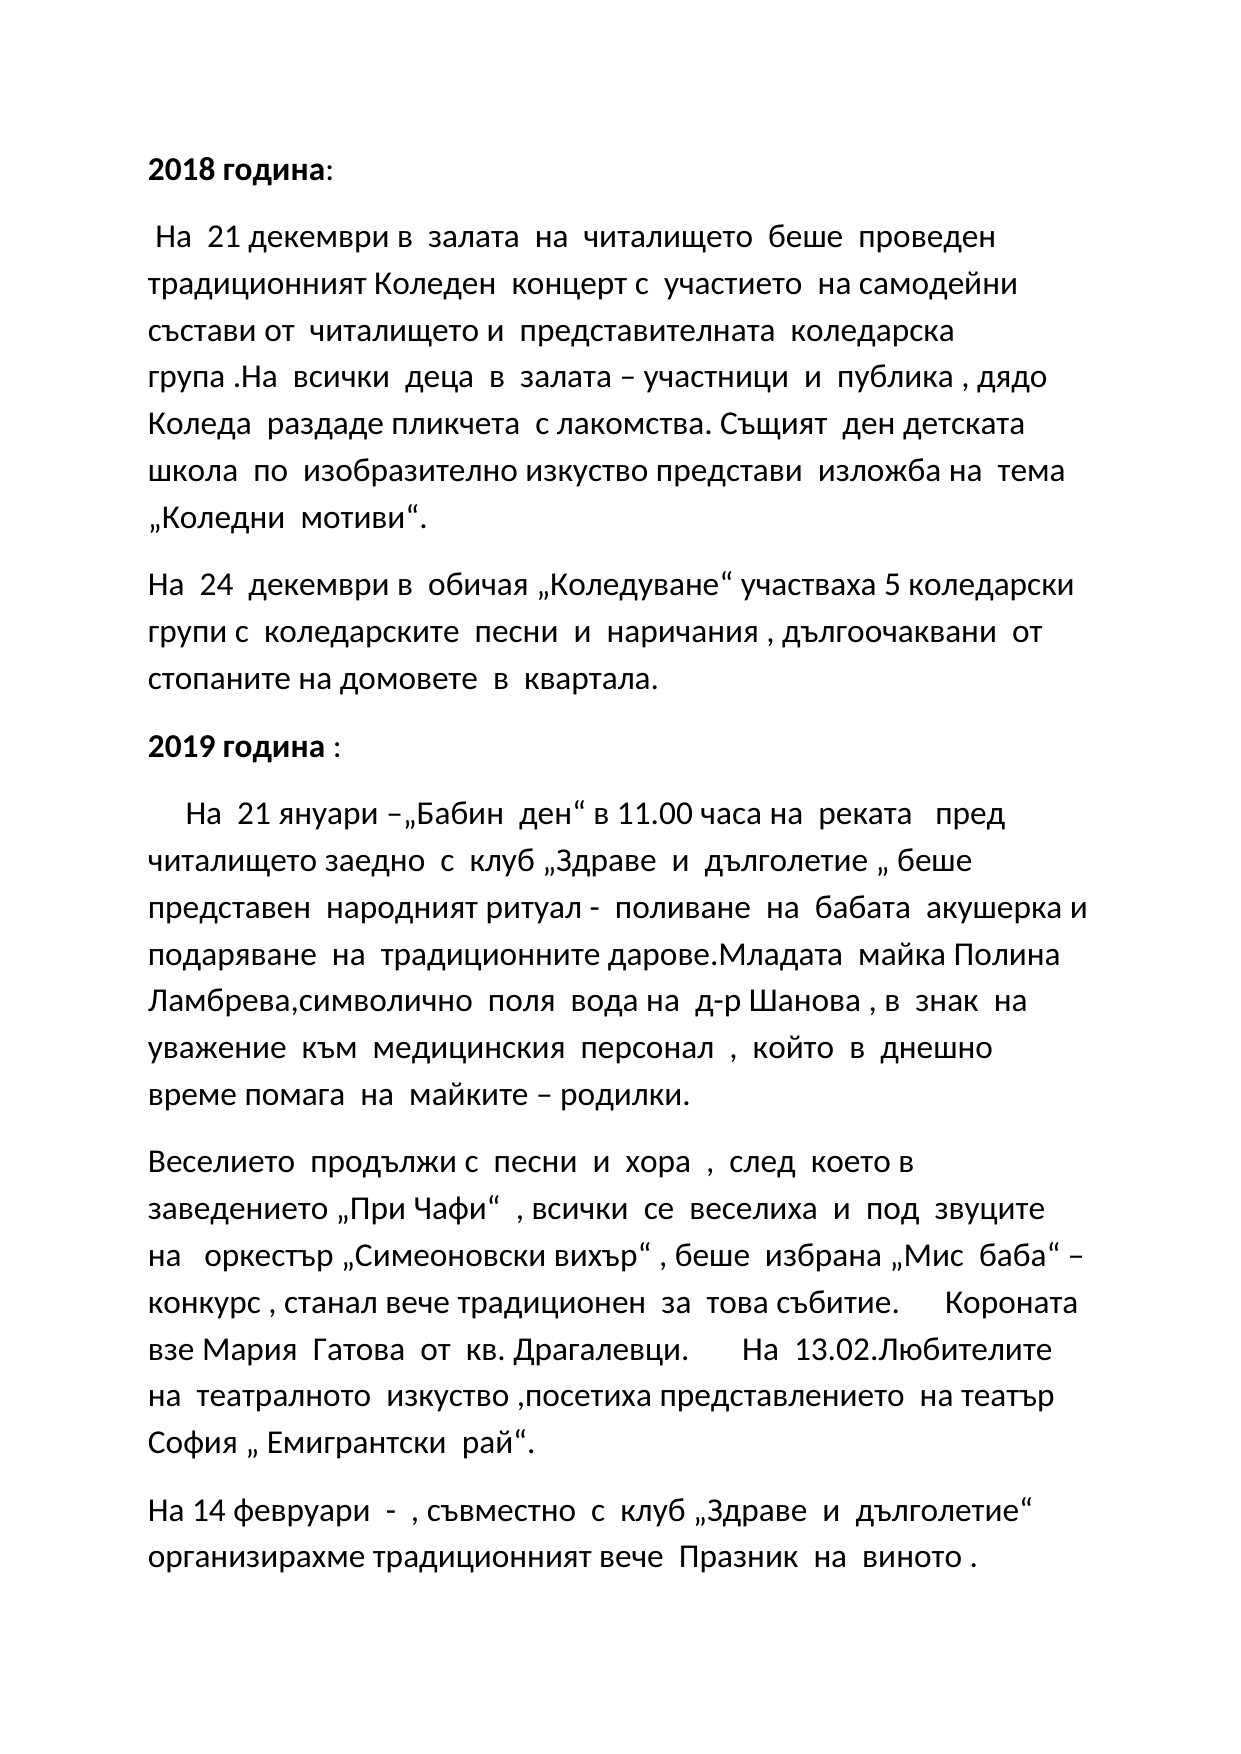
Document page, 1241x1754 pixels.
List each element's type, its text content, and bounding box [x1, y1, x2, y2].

text На 21 януари –„Бабин ден“ в 11.00 часа на реката пред читалището заедно с клуб „Здраве и дълголетие „ беше представен народният ритуал - поливане на бабата акушерка и подаряване на традиционните дарове.Младата майка Полина Ламбрева,символично поля вода на д-р Шанова , в знак на уважение към медицинския персонал , който в днешно време помага на майките – родилки. [148, 792, 1093, 1113]
text 2018 година: [148, 148, 1093, 188]
text 2019 година : [148, 724, 1093, 765]
text На 21 декември в залата на читалището беше проведен традиционният Коледен концерт с участието на самодейни състави от читалището и представителната коледарска група .На всички деца в залата – участници и публика , дядо Коледа раздаде пликчета с лакомства. Същият ден детската школа по изобразително изкуство представи изложба на тема „Коледни мотиви“. [148, 215, 1093, 537]
text Веселието продължи с песни и хора , след което в заведението „При Чафи“ , всички се веселиха и под звуците на оркестър „Симеоновски вихър“ , беше избрана „Мис баба“ – конкурс , станал вече традиционен за това събитие. Короната взе Мария Гатова от кв. Драгалевци. На 13.02.Любителите на театралното изкуство ,посетиха представлението на театър София „ Емигрантски рай“. [148, 1140, 1093, 1462]
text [148, 1489, 1093, 1576]
text На 24 декември в обичая „Коледуване“ участваха 5 коледарски групи с коледарските песни и наричания , дългоочаквани от стопаните на домовете в квартала. [148, 563, 1093, 698]
